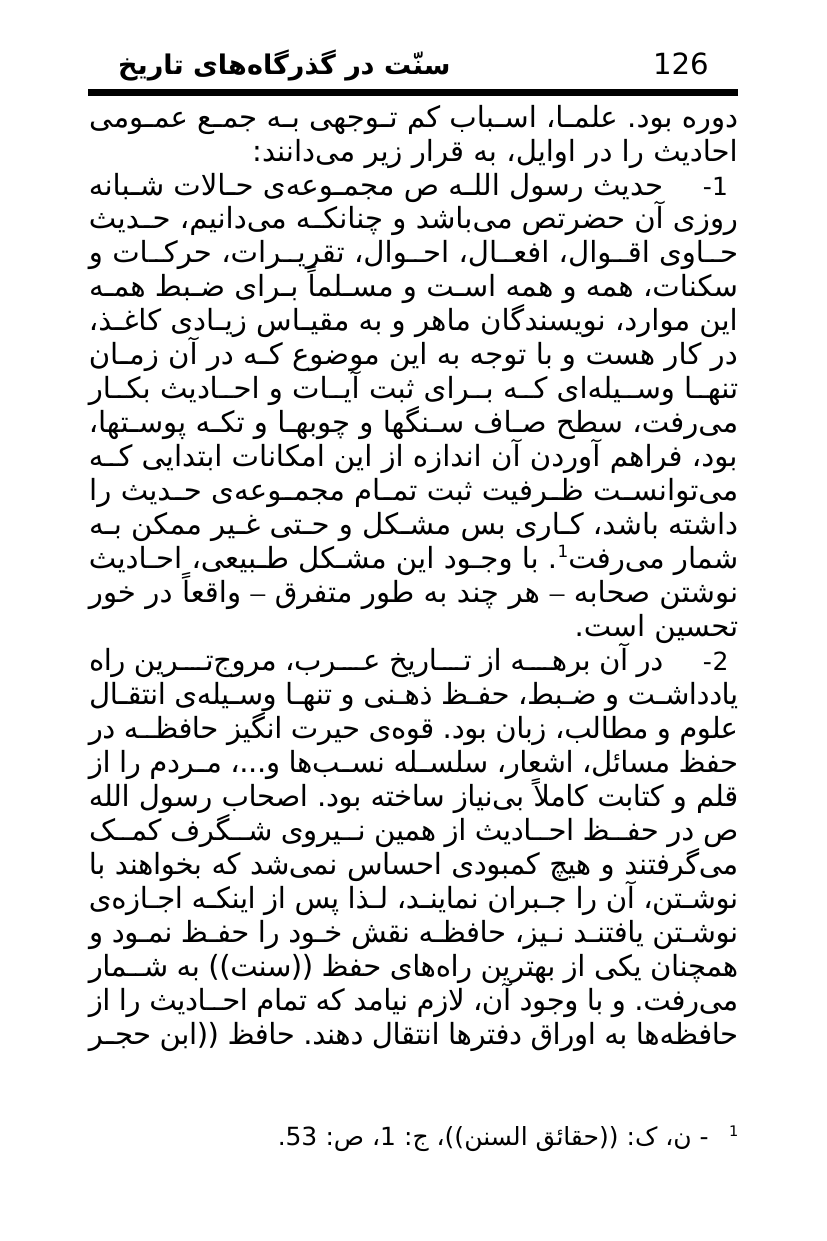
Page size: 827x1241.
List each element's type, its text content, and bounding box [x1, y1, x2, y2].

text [89, 100, 738, 168]
list حدیث رسول الله ص مجموعه‌ی حالات شبانه روزی آن حضرتص می‌باشد و چنانکه می‌دانیم، حدیث حاوی اقوال، افعال، احوال، تقریرات، حرکات و سکنات، همه و همه است و مسلماً برای ضبط همه این موارد، نویسندگان ماهر و به مقیاس زیادی کاغذ، در کار هست و با توجه به این موضوع که در آن زمان تنها وسیله‌ای که برای ثبت آیات و احادیث بکار می‌رفت، سطح صاف سنگها و چوبها و تکه پوستها، بود، فراهم آوردن آن اندازه از این امکانات ابتدایی که می‌توانست ظرفیت ثبت تمام مجموعه‌ی حدیث را داشته باشد، کاری بس مشکل و حتی غیر ممکن به شمار می‌رفت. با وجود این مشکل طبیعی، احادیث نوشتن صحابه – هر چند به طور متفرق – واقعاً در خور تحسین است. [89, 168, 738, 643]
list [89, 643, 738, 1051]
